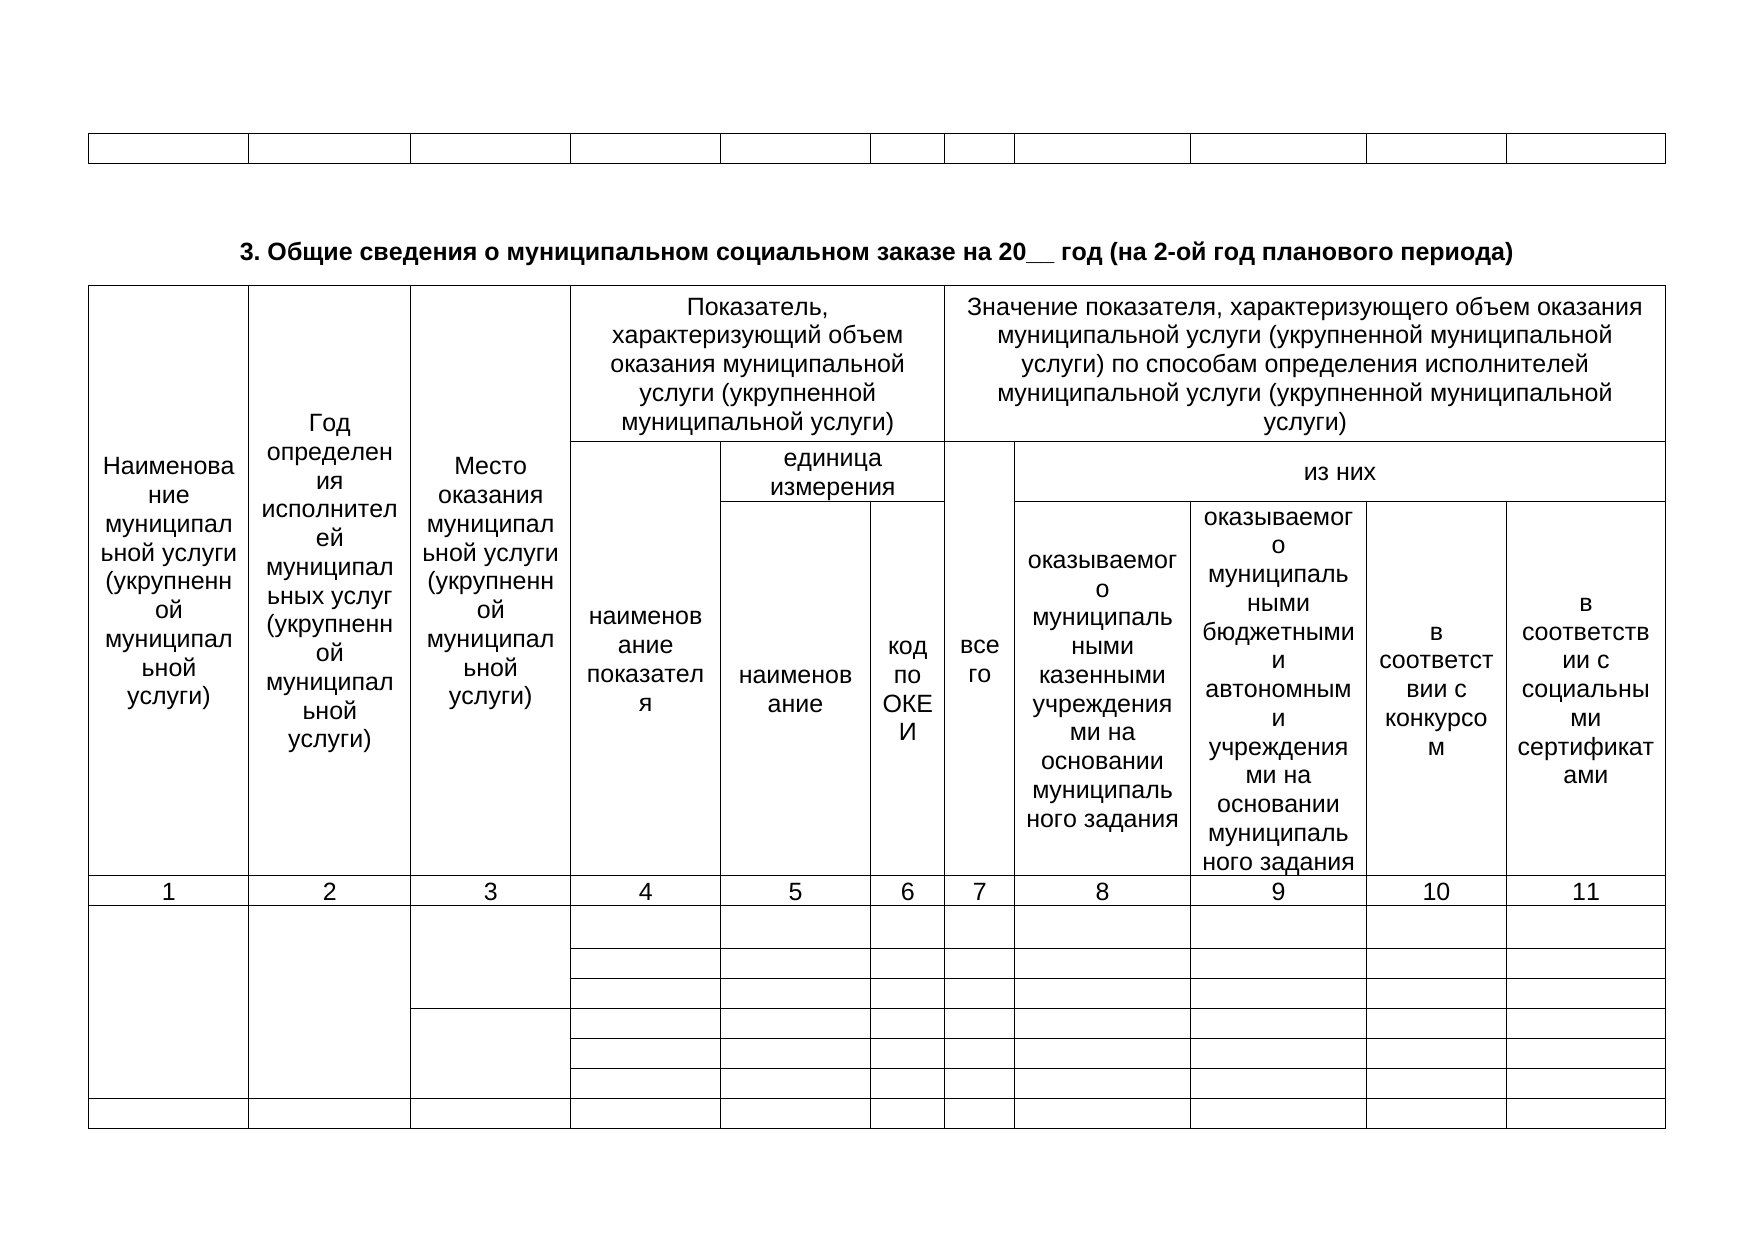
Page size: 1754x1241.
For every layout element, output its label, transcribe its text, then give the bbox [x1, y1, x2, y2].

table_cell [1015, 1099, 1190, 1128]
table_cell [871, 1009, 944, 1038]
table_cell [89, 286, 248, 875]
table_cell [1191, 1009, 1366, 1038]
table_cell 11 [1507, 876, 1665, 905]
table_cell 5 [721, 876, 870, 905]
table_cell [249, 134, 410, 163]
table_cell Значение показателя, характеризующего объем оказания муниципальной услуги (укрупненной муниципальной услуги) по способам определения исполнителей муниципальной услуги (укрупненной муниципальной услуги) [945, 286, 1665, 441]
table_cell из них [1015, 442, 1665, 501]
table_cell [249, 286, 410, 875]
table_cell Показатель, характеризующий объем оказания муниципальной услуги (укрупненной муниципальной услуги) [571, 286, 944, 441]
table_cell [1367, 906, 1506, 948]
table_cell наименование [721, 502, 870, 875]
table_cell [945, 949, 1014, 978]
table_cell [945, 1039, 1014, 1068]
table_cell 3 [411, 876, 570, 905]
table_cell [411, 1009, 570, 1098]
table_cell код по ОКЕИ [871, 502, 944, 875]
table_cell [1367, 1009, 1506, 1038]
table_cell [1367, 949, 1506, 978]
table_cell [1507, 949, 1665, 978]
table_cell [411, 134, 570, 163]
table_cell [1015, 134, 1190, 163]
table_cell [945, 1069, 1014, 1098]
table_cell 4 [571, 876, 720, 905]
table_cell [721, 1039, 870, 1068]
table_cell [1015, 1069, 1190, 1098]
table_cell [945, 979, 1014, 1008]
table_cell [1507, 906, 1665, 948]
table_cell [89, 906, 248, 1098]
table_cell [1015, 1009, 1190, 1038]
table_cell [1367, 1039, 1506, 1068]
table_cell [1507, 1009, 1665, 1038]
table_cell [871, 1069, 944, 1098]
table_cell [249, 1099, 410, 1128]
table_cell оказываемого муниципальными бюджетными и автономными учреждениями на основании муниципального задания [1191, 502, 1366, 875]
table_cell [721, 949, 870, 978]
table_cell [89, 1099, 248, 1128]
table_cell [721, 134, 870, 163]
table_cell [1015, 906, 1190, 948]
table_cell [871, 979, 944, 1008]
table_cell [1367, 1069, 1506, 1098]
table_cell [721, 1099, 870, 1128]
table_cell [1507, 1039, 1665, 1068]
table_cell [1191, 906, 1366, 948]
table_cell 8 [1015, 876, 1190, 905]
table_cell [411, 1099, 570, 1128]
table_cell [721, 1009, 870, 1038]
table_cell в соответствии с социальными сертификатами [1507, 502, 1665, 875]
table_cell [411, 286, 570, 875]
table_cell [1191, 134, 1366, 163]
table_cell [1015, 949, 1190, 978]
table_cell [1015, 979, 1190, 1008]
table_cell [1191, 1039, 1366, 1068]
table_cell единица измерения [721, 442, 944, 501]
table_cell [571, 979, 720, 1008]
table_cell оказываемого муниципальными казенными учреждениями на основании муниципального задания [1015, 502, 1190, 875]
table_cell [571, 134, 720, 163]
table_cell [89, 134, 248, 163]
table_cell [721, 906, 870, 948]
table_cell [571, 949, 720, 978]
table_cell [945, 1009, 1014, 1038]
table_cell 9 [1191, 876, 1366, 905]
table_cell 10 [1367, 876, 1506, 905]
table_cell [1191, 979, 1366, 1008]
table_cell [945, 906, 1014, 948]
table_cell 2 [249, 876, 410, 905]
table_cell всего [945, 442, 1014, 875]
table_header 3. Общие сведения о муниципальном социальном заказе на 20__ год (на 2-ой год планового периода) [89, 218, 1665, 285]
table_cell [571, 1069, 720, 1098]
table_cell [1191, 1099, 1366, 1128]
table_cell [571, 1099, 720, 1128]
table_cell [871, 906, 944, 948]
table_cell 7 [945, 876, 1014, 905]
table_cell 6 [871, 876, 944, 905]
table_cell [1191, 1069, 1366, 1098]
table_cell в соответствии с конкурсом [1367, 502, 1506, 875]
table_cell [1367, 1099, 1506, 1128]
table_cell [871, 1039, 944, 1068]
table_cell [1507, 1069, 1665, 1098]
table_cell [571, 1009, 720, 1038]
table_cell [571, 906, 720, 948]
table_cell [1507, 134, 1665, 163]
table_cell наименование показателя [571, 442, 720, 875]
table_cell [1507, 1099, 1665, 1128]
table_cell [1507, 979, 1665, 1008]
table_cell [945, 1099, 1014, 1128]
table_cell [1367, 134, 1506, 163]
table_cell [1015, 1039, 1190, 1068]
table_cell [721, 979, 870, 1008]
table_cell [871, 1099, 944, 1128]
table_cell [1191, 949, 1366, 978]
table_cell [871, 949, 944, 978]
table_cell [721, 1069, 870, 1098]
table_cell [571, 1039, 720, 1068]
table_cell [249, 906, 410, 1098]
table_cell 1 [89, 876, 248, 905]
table_cell [1367, 979, 1506, 1008]
table_cell [945, 134, 1014, 163]
table_cell [871, 134, 944, 163]
table_cell [411, 906, 570, 1008]
